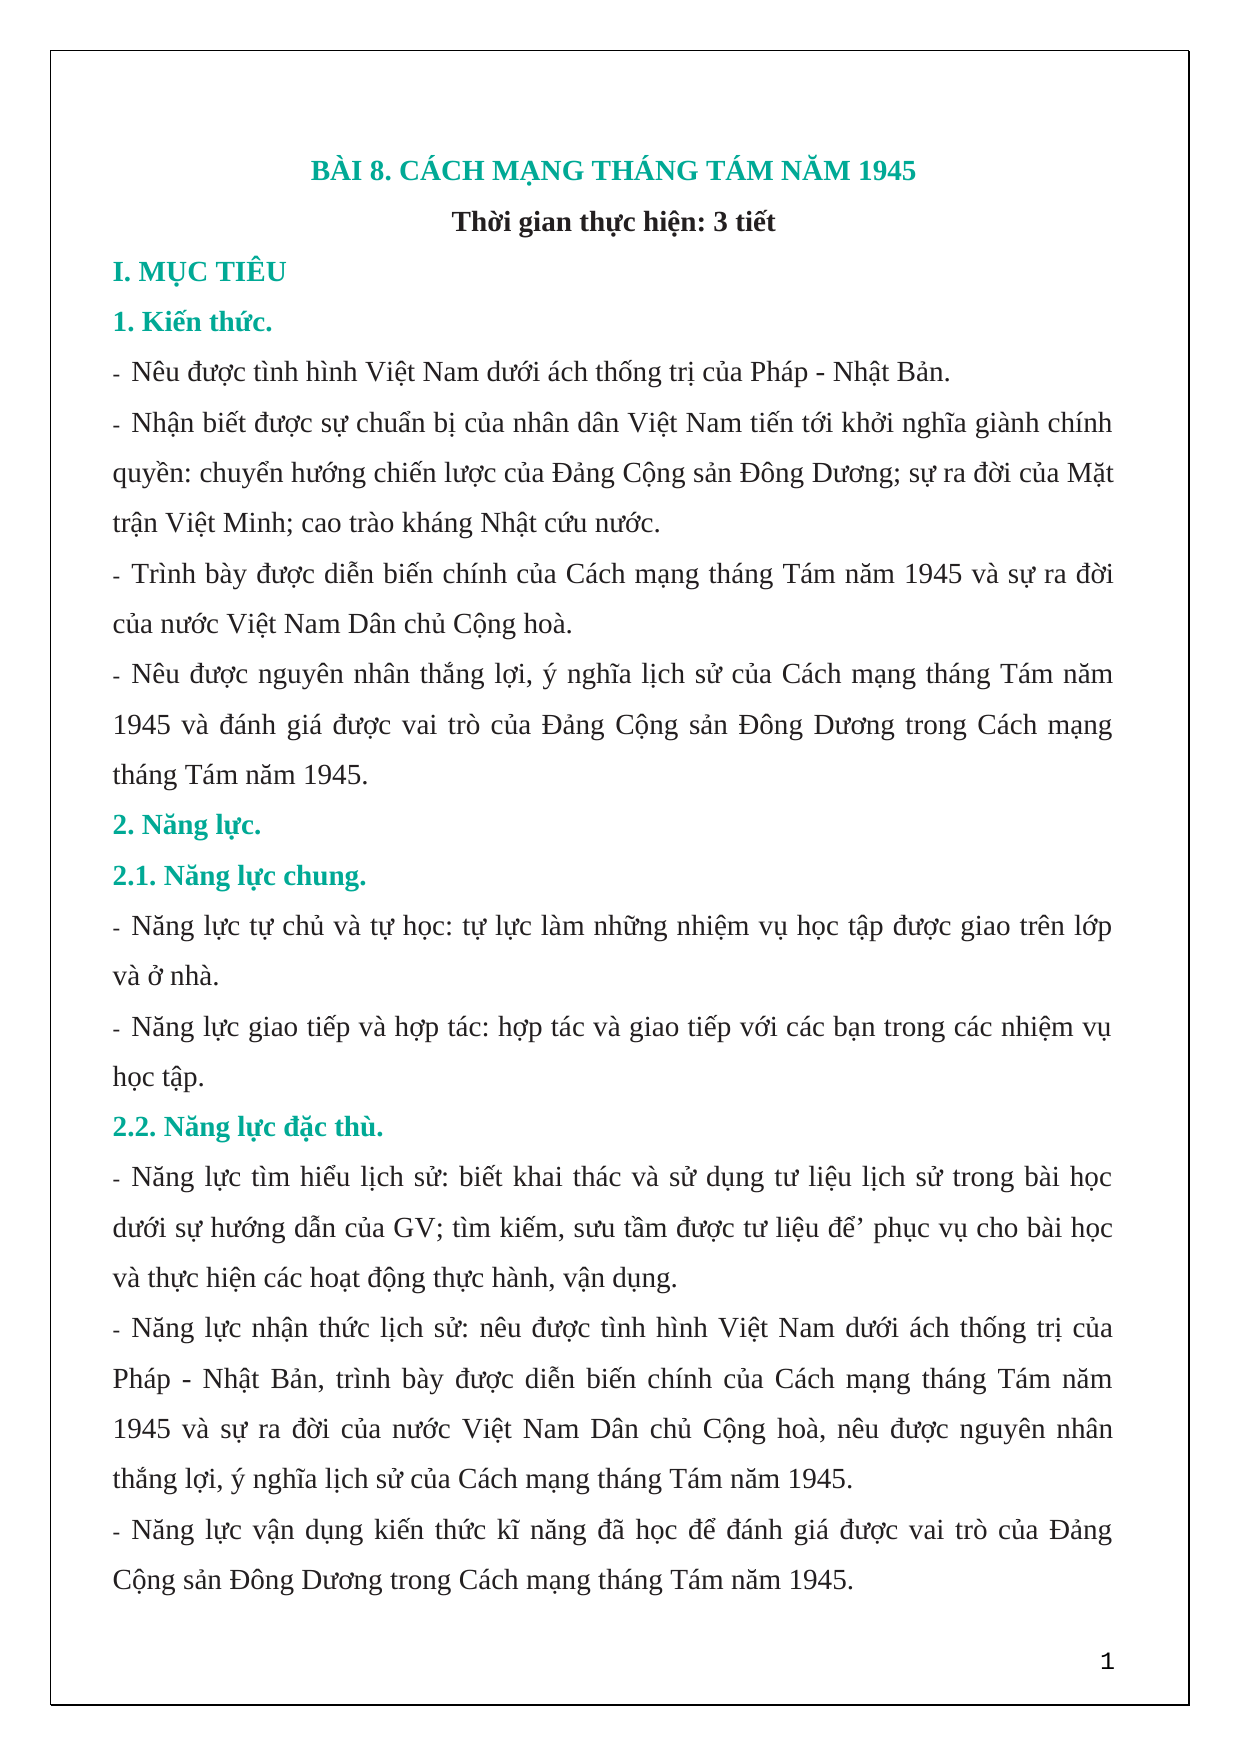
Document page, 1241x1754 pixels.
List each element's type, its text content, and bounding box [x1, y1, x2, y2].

list Năng lực giao tiếp và hợp tác: hợp tác và giao tiếp với các bạn trong các nhiệm vụ học tập. [112, 1009, 1114, 1092]
subtitle I. MỤC TIÊU [112, 254, 1114, 287]
list Năng lực nhận thức lịch sử: nêu được tình hình Việt Nam dưới ách thống trị của Pháp - Nhật Bản, trình bày được diễn biến chính của Cách mạng tháng Tám năm 1945 và sự ra đời của nước Việt Nam Dân chủ Cộng hoà, nêu được nguyên nhân thắng lợi, ý nghĩa lịch sử của Cách mạng tháng Tám năm 1945. [112, 1311, 1114, 1495]
list Nêu được tình hình Việt Nam dưới ách thống trị của Pháp - Nhật Bản. [112, 354, 1114, 388]
text Thời gian thực hiện: 3 tiết [112, 204, 1114, 237]
text 2. Năng lực. [112, 807, 1114, 841]
list Năng lực tìm hiểu lịch sử: biết khai thác và sử dụng tư liệu lịch sử trong bài học dưới sự hướng dẫn của GV; tìm kiếm, sưu tầm được tư liệu để’ phục vụ cho bài học và thực hiện các hoạt động thực hành, vận dụng. [112, 1159, 1114, 1294]
text 1. Kiến thức. [112, 304, 1114, 338]
text 2.1. Năng lực chung. [112, 858, 1114, 891]
list Năng lực tự chủ và tự học: tự lực làm những nhiệm vụ học tập được giao trên lớp và ở nhà. [112, 908, 1114, 992]
text 2.2. Năng lực đặc thù. [112, 1109, 1114, 1143]
list Trình bày được diễn biến chính của Cách mạng tháng Tám năm 1945 và sự ra đời của nước Việt Nam Dân chủ Cộng hoà. [112, 556, 1114, 640]
subtitle BÀI 8. CÁCH MẠNG THÁNG TÁM NĂM 1945 [112, 153, 1114, 187]
list Nhận biết được sự chuẩn bị của nhân dân Việt Nam tiến tới khởi nghĩa giành chính quyền: chuyển hướng chiến lược của Đảng Cộng sản Đông Dương; sự ra đời của Mặt trận Việt Minh; cao trào kháng Nhật cứu nước. [112, 405, 1114, 539]
list Nêu được nguyên nhân thắng lợi, ý nghĩa lịch sử của Cách mạng tháng Tám năm 1945 và đánh giá được vai trò của Đảng Cộng sản Đông Dương trong Cách mạng tháng Tám năm 1945. [112, 656, 1114, 791]
list Năng lực vận dụng kiến thức kĩ năng đã học để đánh giá được vai trò của Đảng Cộng sản Đông Dương trong Cách mạng tháng Tám năm 1945. [112, 1512, 1114, 1596]
